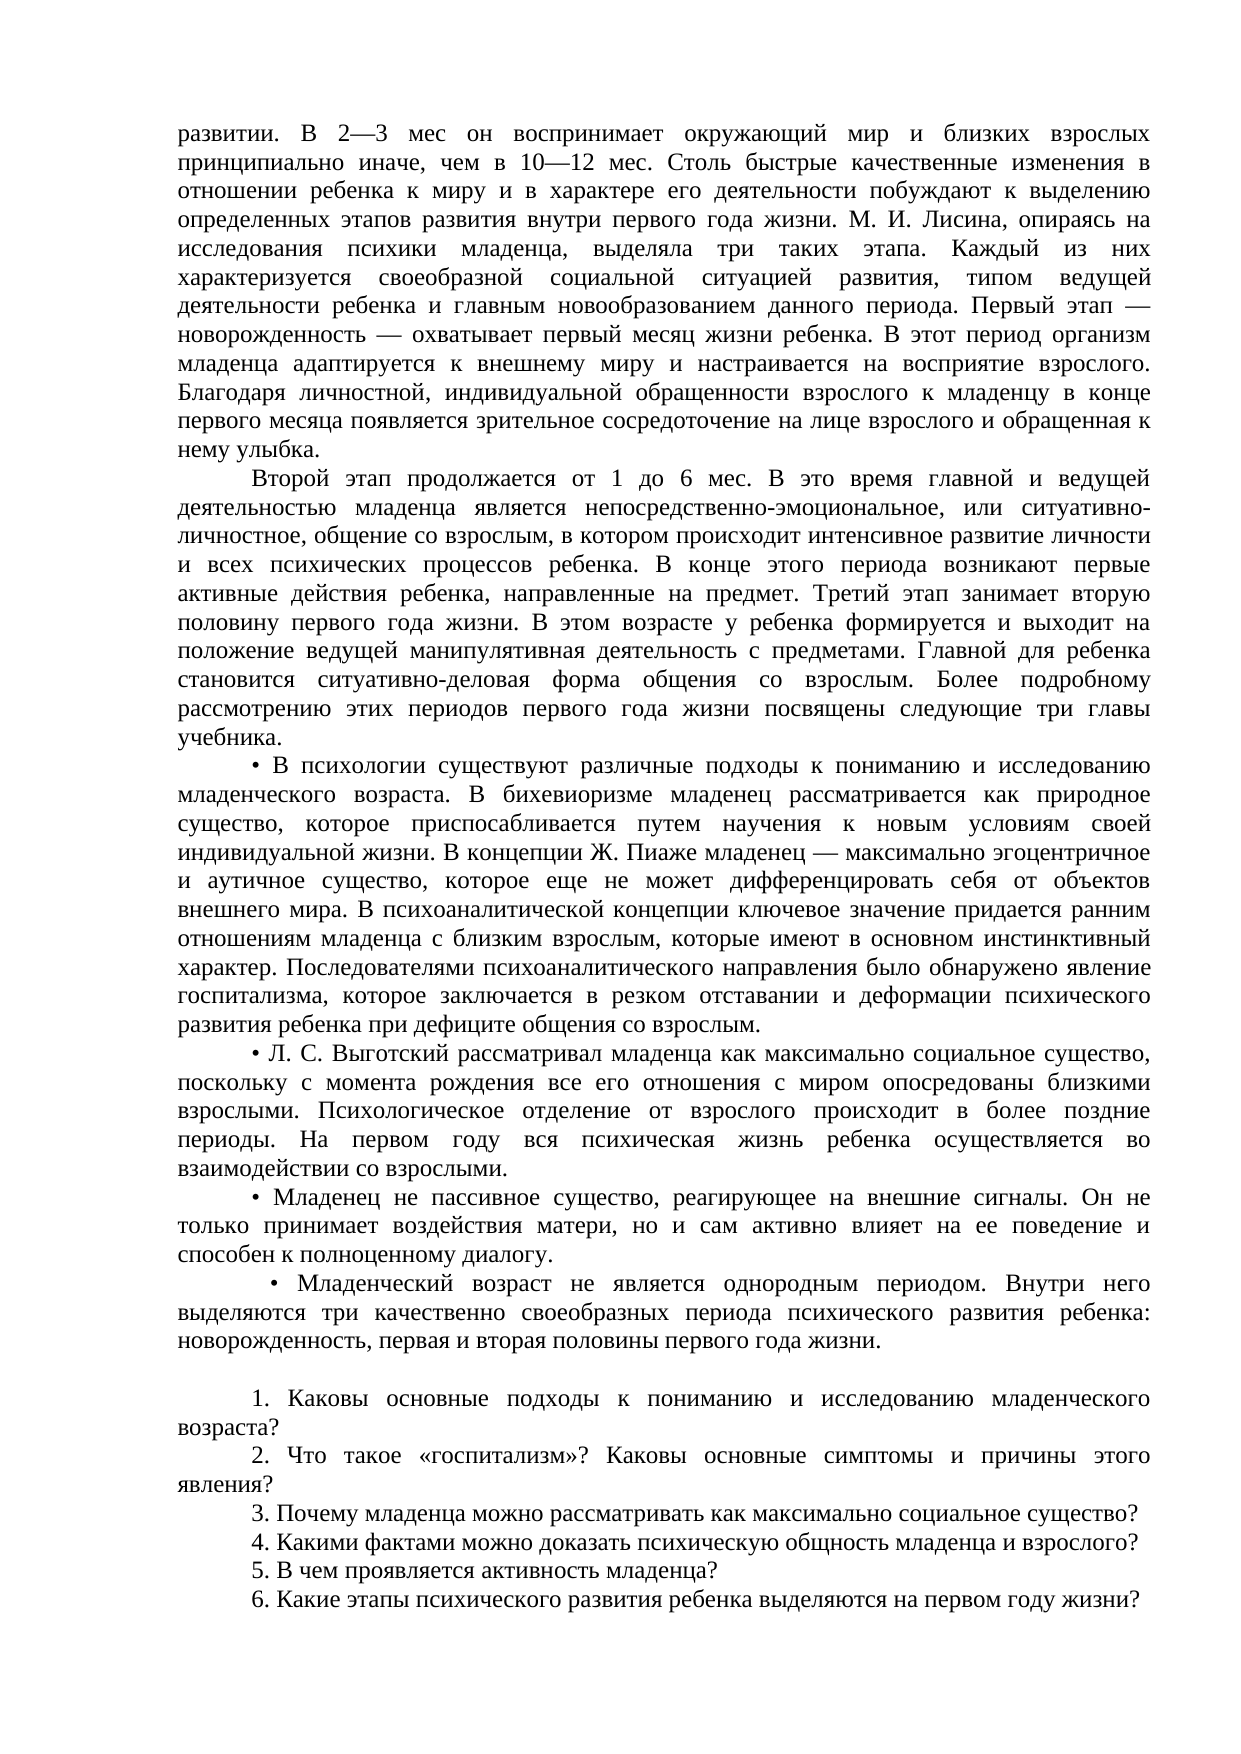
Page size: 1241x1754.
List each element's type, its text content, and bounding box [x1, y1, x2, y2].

text 2. Что такое «госпитализм»? Каковы основные симптомы и причины этого явления? [177, 1441, 1152, 1498]
text • Младенец не пассивное существо, реагирующее на внешние сигналы. Он не только принимает воздействия матери, но и сам активно влияет на ее поведение и способен к полноценному диалогу. [177, 1182, 1152, 1268]
text • Младенческий возраст не является однородным периодом. Внутри него выделяются три качественно своеобразных периода психического развития ребенка: новорожденность, первая и вторая половины первого года жизни. [177, 1268, 1152, 1354]
text 3. Почему младенца можно рассматривать как максимально социальное существо? [177, 1498, 1152, 1527]
text 1. Каковы основные подходы к пониманию и исследованию младенческого возраста? [177, 1383, 1152, 1441]
text 5. В чем проявляется активность младенца? [177, 1556, 1152, 1584]
text • Л. С. Выготский рассматривал младенца как максимально социальное существо, поскольку с момента рождения все его отношения с миром опосредованы близкими взрослыми. Психологическое отделение от взрослого происходит в более поздние периоды. На первом году вся психическая жизнь ребенка осуществляется во взаимодействии со взрослыми. [177, 1038, 1152, 1182]
text • В психологии существуют различные подходы к пониманию и исследованию младенческого возраста. В бихевиоризме младенец рассматривается как природное существо, которое приспосабливается путем научения к новым условиям своей индивидуальной жизни. В концепции Ж. Пиаже младенец — максимально эгоцентричное и аутичное существо, которое еще не может дифференцировать себя от объектов внешнего мира. В психоаналитической концепции ключевое значение придается ранним отношениям младенца с близким взрослым, которые имеют в основном инстинктивный характер. Последователями психоаналитического направления было обнаружено явление госпитализма, которое заключается в резком отставании и деформации психического развития ребенка при дефиците общения со взрослым. [177, 751, 1152, 1038]
text Второй этап продолжается от 1 до 6 мес. В это время главной и ведущей деятельностью младенца является непосредственно-эмоциональное, или ситуативно-личностное, общение со взрослым, в котором происходит интенсивное развитие личности и всех психических процессов ребенка. В конце этого периода возникают первые активные действия ребенка, направленные на предмет. Третий этап занимает вторую половину первого года жизни. В этом возрасте у ребенка формируется и выходит на положение ведущей манипулятивная деятельность с предметами. Главной для ребенка становится ситуативно-деловая форма общения со взрослым. Более подробному рассмотрению этих периодов первого года жизни посвящены следующие три главы учебника. [177, 463, 1152, 751]
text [177, 118, 1152, 463]
text 4. Какими фактами можно доказать психическую общность младенца и взрослого? [177, 1527, 1152, 1556]
text 6. Какие этапы психического развития ребенка выделяются на первом году жизни? [177, 1584, 1152, 1613]
